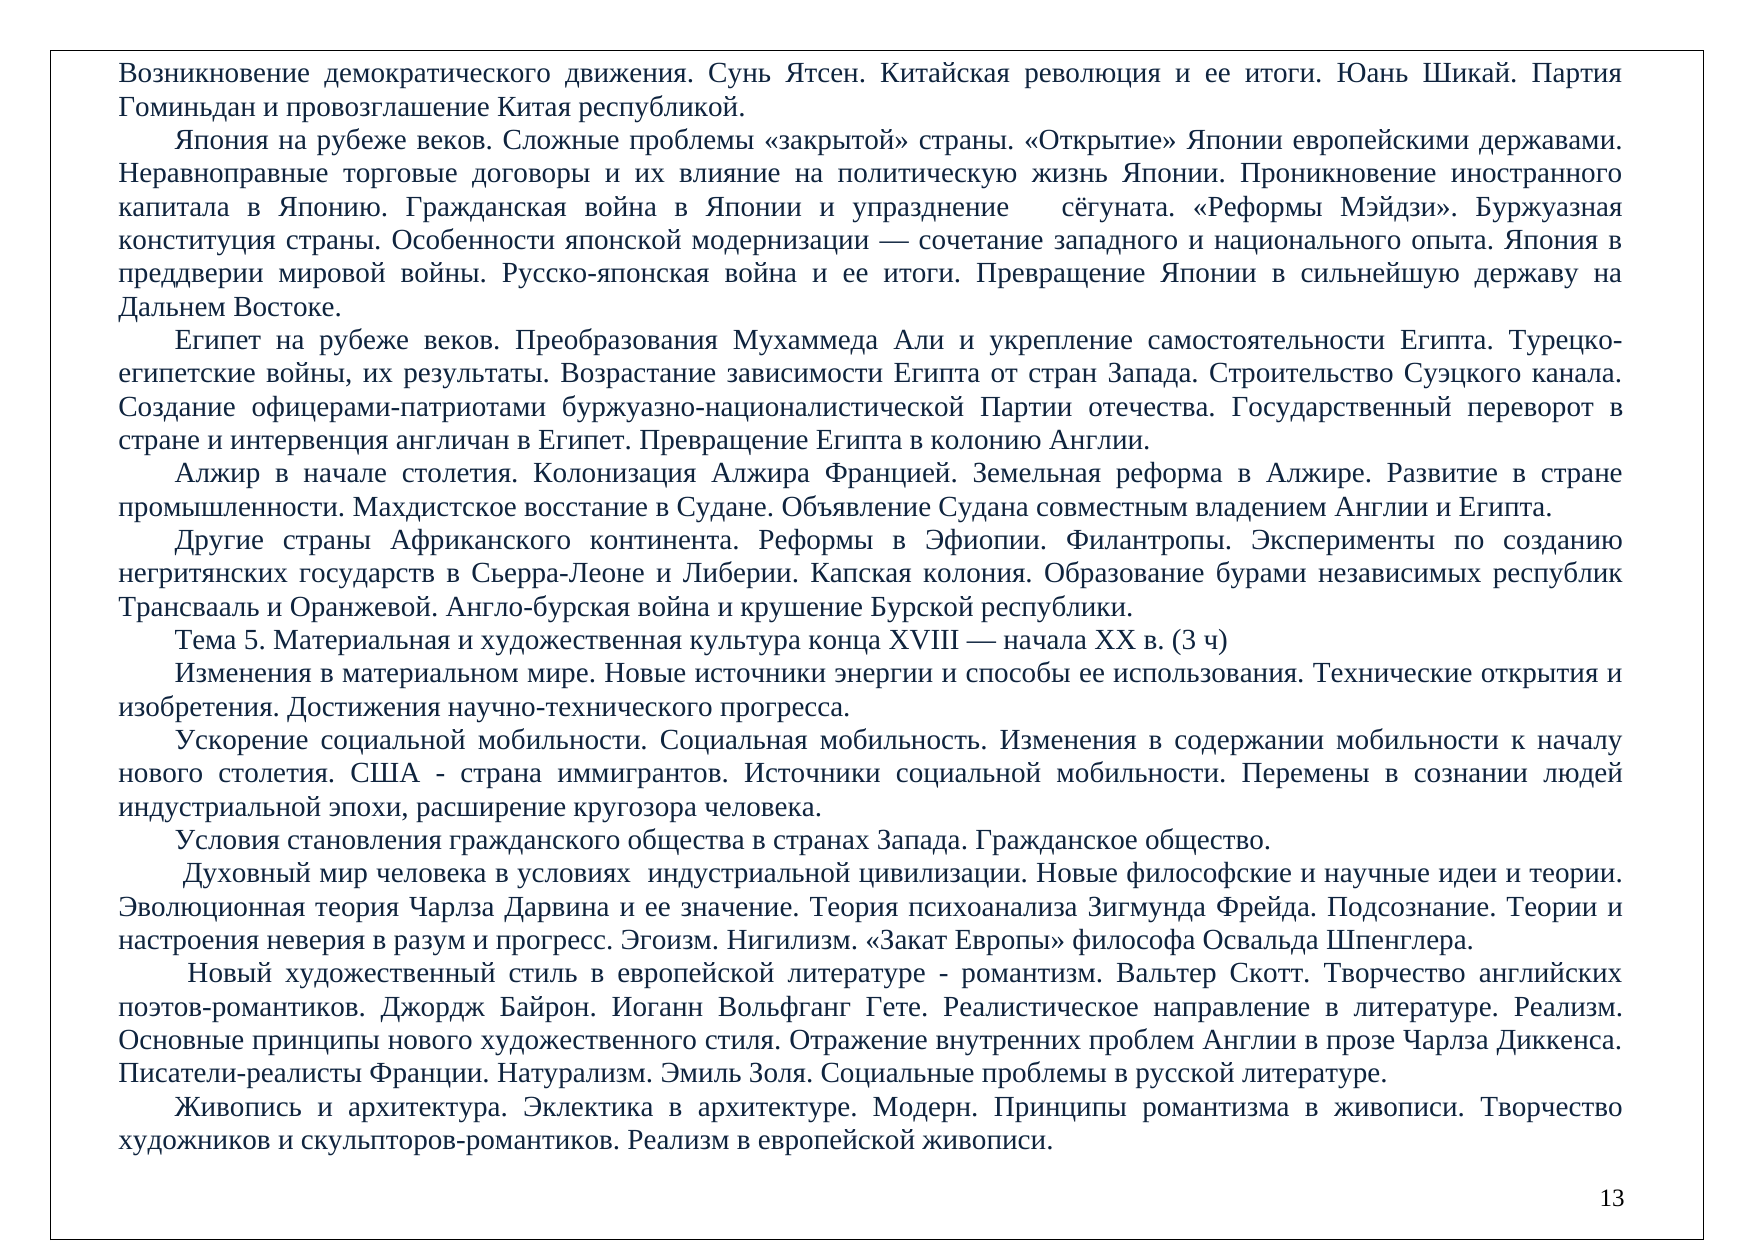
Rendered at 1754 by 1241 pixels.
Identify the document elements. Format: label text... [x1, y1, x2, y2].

text Алжир в начале столетия. Колонизация Алжира Францией. Земельная реформа в Алжире. Развитие в стране промышленности. Махдистское восстание в Судане. Объявление Судана совместным владением Англии и Египта. [118, 456, 1624, 523]
text Живопись и архитектура. Эклектика в архитектуре. Модерн. Принципы романтизма в живописи. Творчество художников и скульпторов-романтиков. Реализм в европейской живописи. [118, 1089, 1624, 1156]
text Условия становления гражданского общества в странах Запада. Гражданское общество. [118, 823, 1624, 856]
text Тема 5. Материальная и художественная культура конца XVIII — начала XX в. (3 ч) [118, 623, 1624, 656]
text Египет на рубеже веков. Преобразования Мухаммеда Али и укрепление самостоятельности Египта. Турецко-египетские войны, их результаты. Возрастание зависимости Египта от стран Запада. Строительство Суэцкого канала. Создание офицерами-патриотами буржуазно-националистической Партии отечества. Государственный переворот в стране и интервенция англичан в Египет. Превращение Египта в колонию Англии. [118, 323, 1624, 456]
text Новый художественный стиль в европейской литературе - романтизм. Вальтер Скотт. Творчество английских поэтов-романтиков. Джордж Байрон. Иоганн Вольфганг Гете. Реалистическое направление в литературе. Реализм. Основные принципы нового художественного стиля. Отражение внутренних проблем Англии в прозе Чарлза Диккенса. Писатели-реалисты Франции. Натурализм. Эмиль Золя. Социальные проблемы в русской литературе. [118, 956, 1624, 1089]
text Другие страны Африканского континента. Реформы в Эфиопии. Филантропы. Эксперименты по созданию негритянских государств в Сьерра-Леоне и Либерии. Капская колония. Образование бурами независимых республик Трансвааль и Оранжевой. Англо-бурская война и крушение Бурской республики. [118, 523, 1624, 623]
text Япония на рубеже веков. Сложные проблемы «закрытой» страны. «Открытие» Японии европейскими державами. Неравноправные торговые договоры и их влияние на политическую жизнь Японии. Проникновение иностранного капитала в Японию. Гражданская война в Японии и упразднение сёгуната. «Реформы Мэйдзи». Буржуазная конституция страны. Особенности японской модернизации — сочетание западного и национального опыта. Япония в преддверии мировой войны. Русско-японская война и ее итоги. Превращение Японии в сильнейшую державу на Дальнем Востоке. [118, 123, 1624, 323]
text Ускорение социальной мобильности. Социальная мобильность. Изменения в содержании мобильности к началу нового столетия. США - страна иммигрантов. Источники социальной мобильности. Перемены в сознании людей индустриальной эпохи, расширение кругозора человека. [118, 723, 1624, 823]
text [118, 56, 1624, 123]
text Изменения в материальном мире. Новые источники энергии и способы ее использования. Технические открытия и изобретения. Достижения научно-технического прогресса. [118, 656, 1624, 723]
text Духовный мир человека в условиях индустриальной цивилизации. Новые философские и научные идеи и теории. Эволюционная теория Чарлза Дарвина и ее значение. Теория психоанализа Зигмунда Фрейда. Подсознание. Теории и настроения неверия в разум и прогресс. Эгоизм. Нигилизм. «Закат Европы» философа Освальда Шпенглера. [118, 856, 1624, 956]
